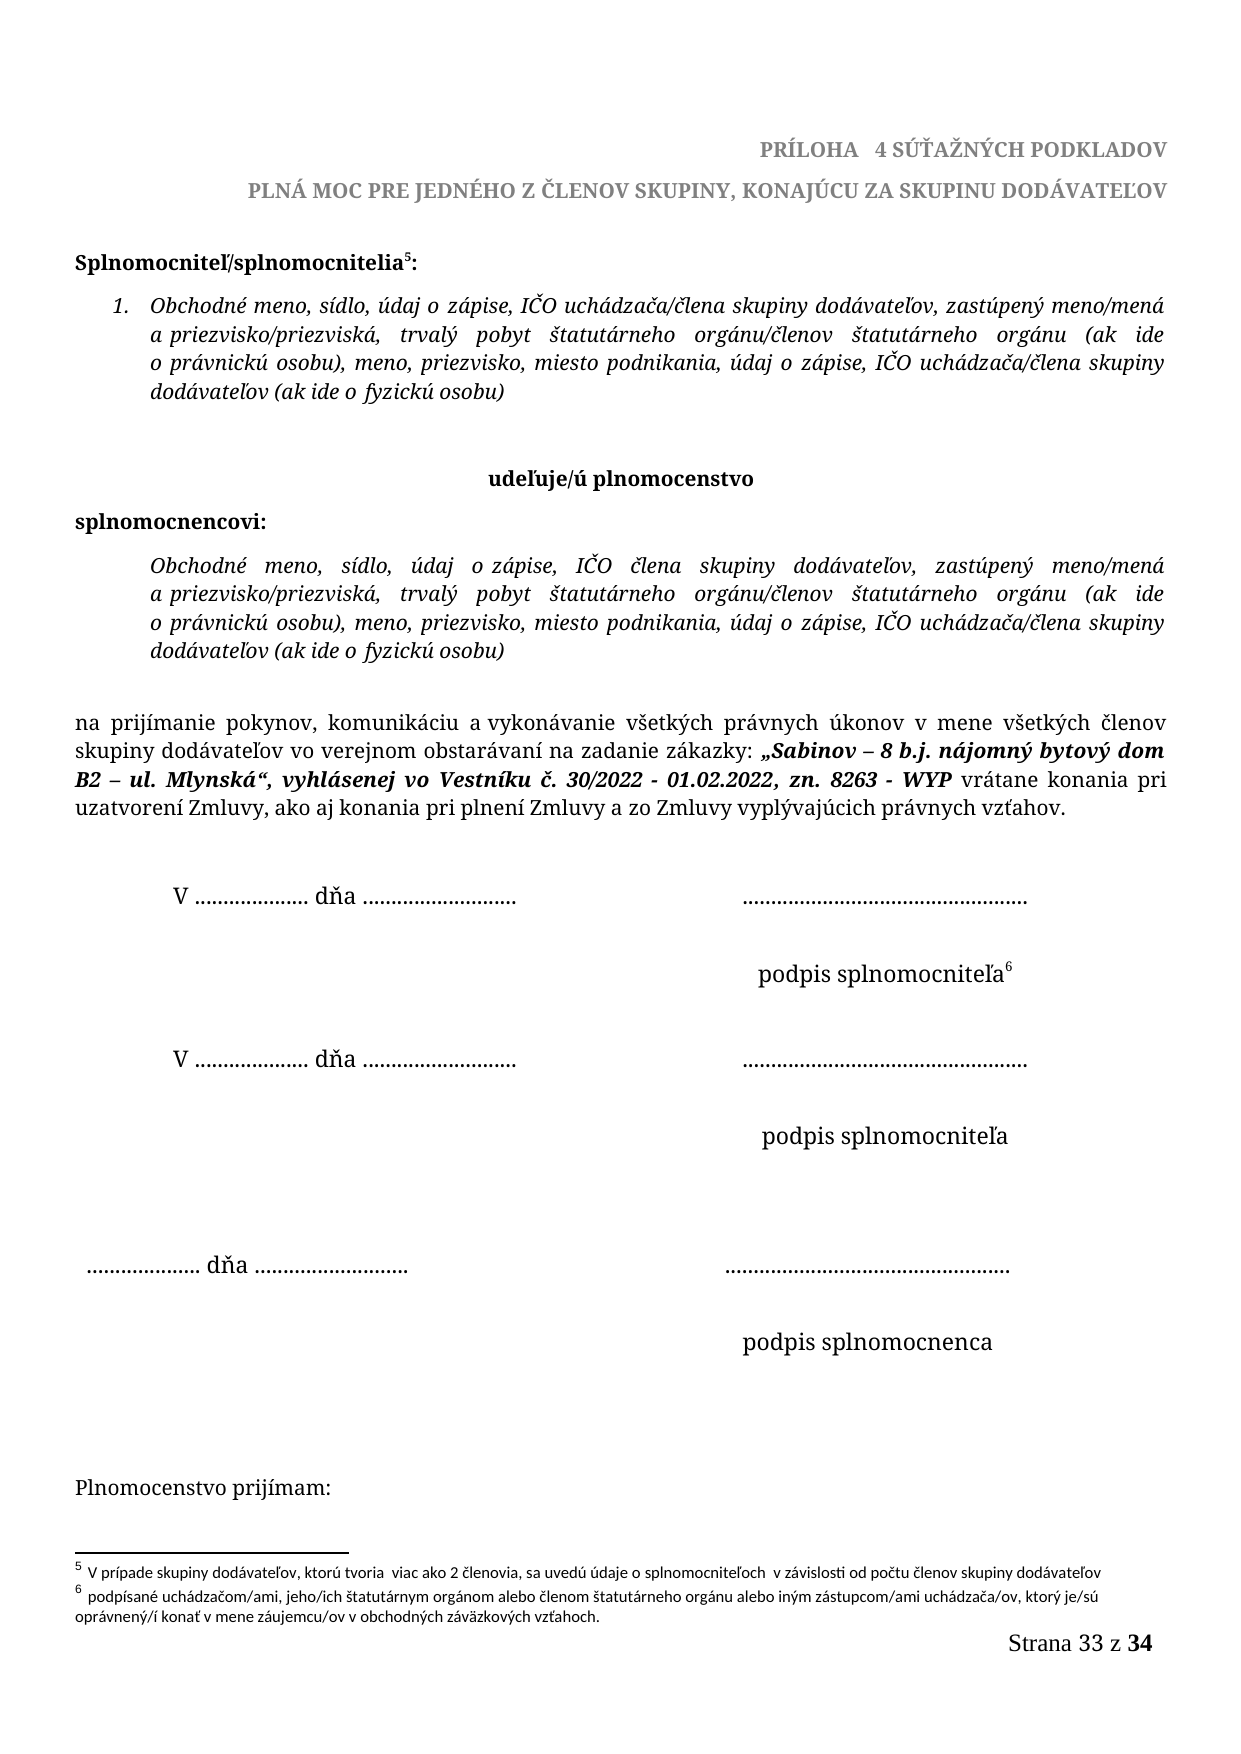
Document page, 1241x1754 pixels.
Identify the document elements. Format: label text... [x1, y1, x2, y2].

list Obchodné meno, sídlo, údaj o zápise, IČO uchádzača/člena skupiny dodávateľov, zastúpený meno/mená a priezvisko/priezviská, trvalý pobyt štatutárneho orgánu/členov štatutárneho orgánu (ak ide o právnickú osobu), meno, priezvisko, miesto podnikania, údaj o zápise, IČO uchádzača/člena skupiny dodávateľov (ak ide o fyzickú osobu) [112, 292, 1167, 405]
text Obchodné meno, sídlo, údaj o zápise, IČO člena skupiny dodávateľov, zastúpený meno/mená a priezvisko/priezviská, trvalý pobyt štatutárneho orgánu/členov štatutárneho orgánu (ak ide o právnickú osobu), meno, priezvisko, miesto podnikania, údaj o zápise, IČO uchádzača/člena skupiny dodávateľov (ak ide o fyzickú osobu) [150, 551, 1167, 664]
table_header V .................... dňa ........................... [75, 865, 615, 1028]
text Plná moc pre jedného z členov skupiny, konajúcu za skupinu dodávateľov [75, 176, 1167, 205]
text Príloha 4 súťažných podkladov [75, 135, 1167, 164]
table_cell .................................................. podpis splnomocniteľa [615, 1028, 1155, 1190]
table_header .................................................. podpis splnomocniteľa [615, 865, 1155, 1028]
text udeľuje/ú plnomocenstvo [75, 464, 1167, 492]
text Plnomocenstvo prijímam: [75, 1473, 1167, 1502]
table_header .................... dňa ........................... [75, 1234, 597, 1473]
text na prijímanie pokynov, komunikáciu a vykonávanie všetkých právnych úkonov v mene všetkých členov skupiny dodávateľov vo verejnom obstarávaní na zadanie zákazky: „Sabinov – 8 b.j. nájomný bytový dom B2 – ul. Mlynská“, vyhlásenej vo Vestníku č. 30/2022 - 01.02.2022, zn. 8263 - WYP vrátane konania pri uzatvorení Zmluvy, ako aj konania pri plnení Zmluvy a zo Zmluvy vyplývajúcich právnych vzťahov. [75, 708, 1167, 822]
text Splnomocniteľ/splnomocnitelia: [75, 248, 1167, 277]
table_cell V .................... dňa ........................... [75, 1028, 615, 1190]
table_header .................................................. podpis splnomocnenca [597, 1234, 1138, 1473]
text splnomocnencovi: [75, 507, 1167, 536]
